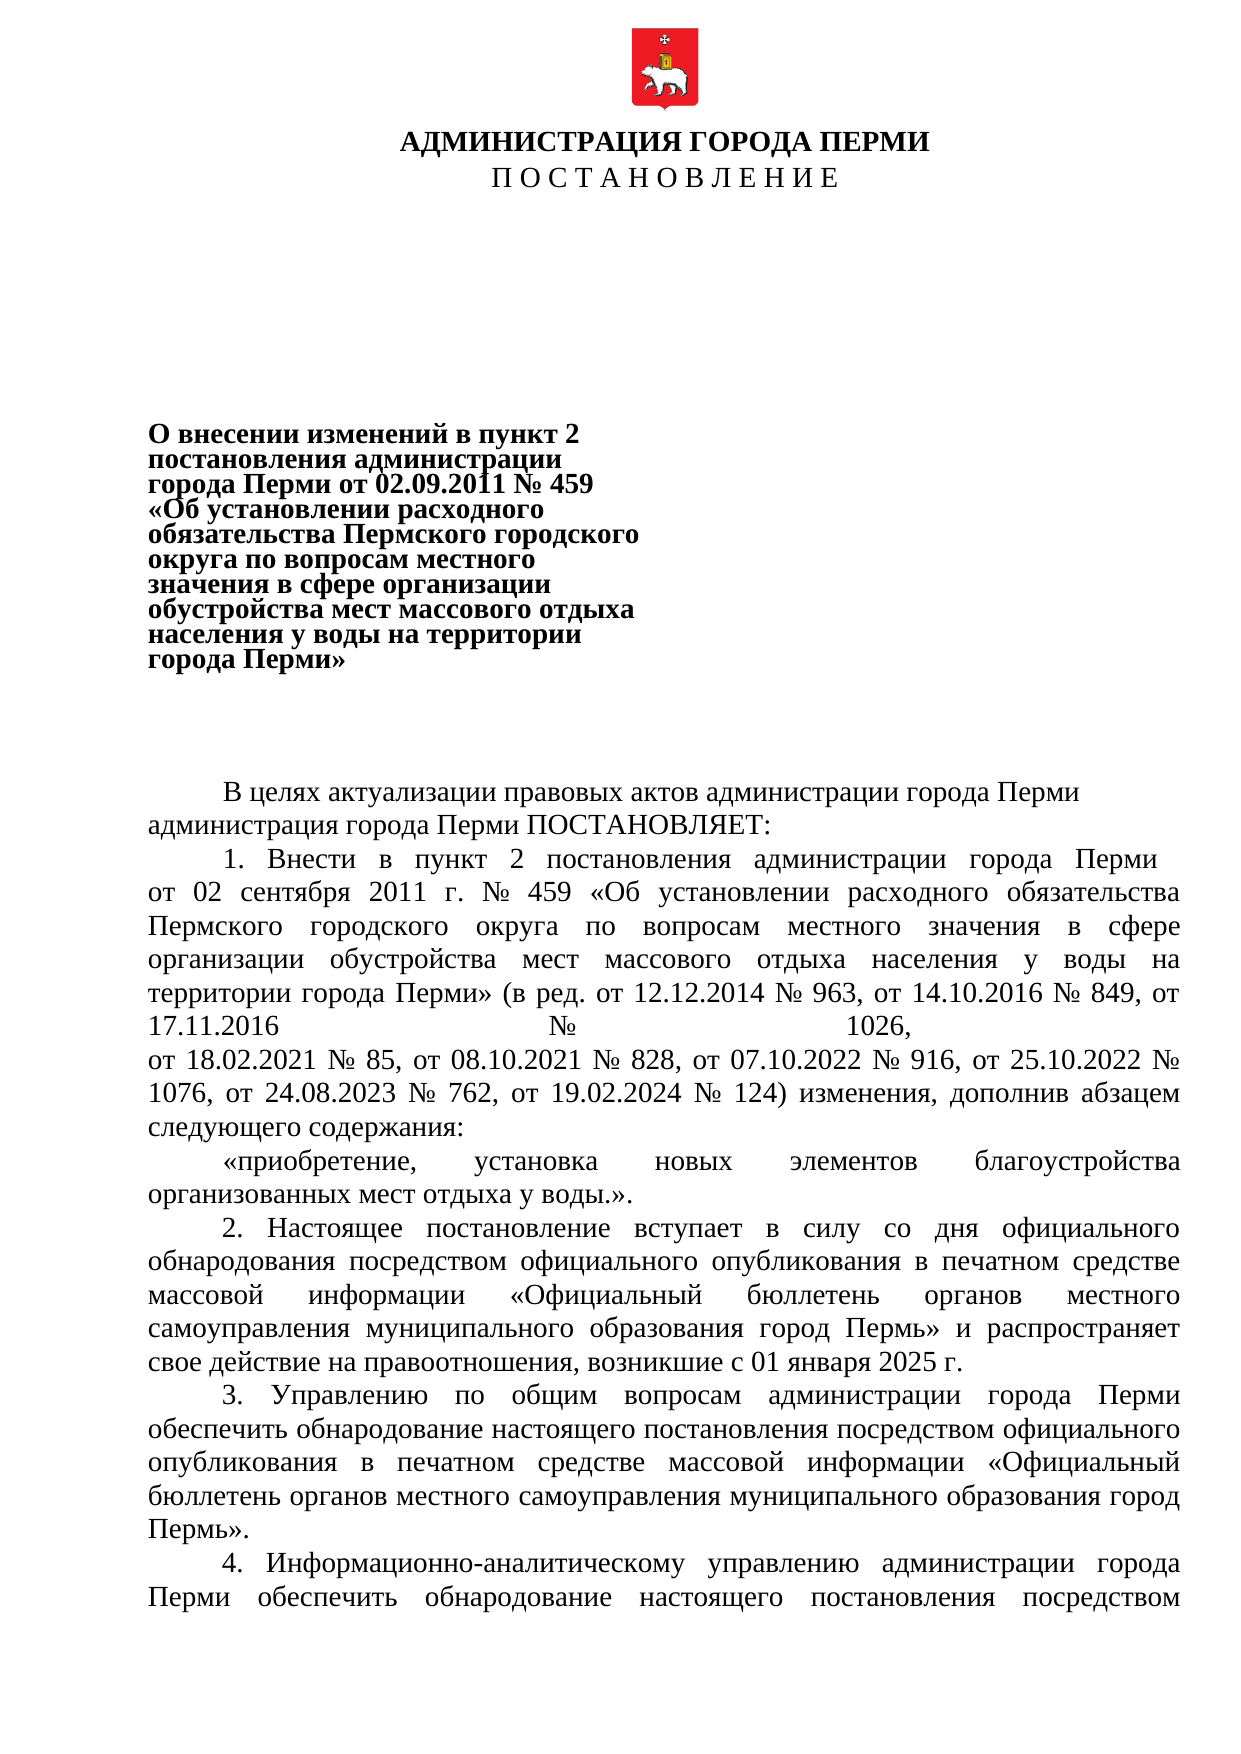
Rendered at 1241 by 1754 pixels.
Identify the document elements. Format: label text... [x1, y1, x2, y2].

picture [631, 28, 699, 110]
text «приобретение, установка новых элементов благоустройства организованных мест отдыха у воды.». [148, 1143, 1181, 1210]
text 3. Управлению по общим вопросам администрации города Перми обеспечить обнародование настоящего постановления посредством официального опубликования в печатном средстве массовой информации «Официальный бюллетень органов местного самоуправления муниципального образования город Пермь». [148, 1377, 1181, 1545]
text 2. Настоящее постановление вступает в силу со дня официального обнародования посредством официального опубликования в печатном средстве массовой информации «Официальный бюллетень органов местного самоуправления муниципального образования город Пермь» и распространяет свое действие на правоотношения, возникшие с 01 января 2025 г. [148, 1210, 1181, 1377]
text В целях актуализации правовых актов администрации города Перми [148, 774, 1181, 807]
text 1. Внести в пункт 2 постановления администрации города Перми от 02 сентября 2011 г. № 459 «Об установлении расходного обязательства Пермского городского округа по вопросам местного значения в сфере организации обустройства мест массового отдыха населения у воды на территории города Перми» (в ред. от 12.12.2014 № 963, от 14.10.2016 № 849, от 17.11.2016 № 1026, от 18.02.2021 № 85, от 08.10.2021 № 828, от 07.10.2022 № 916, от 25.10.2022 № 1076, от 24.08.2023 № 762, от 19.02.2024 № 124) изменения, дополнив абзацем следующего содержания: [148, 841, 1181, 1143]
text администрация города Перми ПОСТАНОВЛЯЕТ: [148, 807, 1181, 841]
text О внесении изменений в пункт 2 постановления администрации города Перми от 02.09.2011 № 459 «Об установлении расходного обязательства Пермского городского округа по вопросам местного значения в сфере организации обустройства мест массового отдыха населения у воды на территории города Перми» [148, 423, 650, 673]
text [148, 1545, 1181, 1612]
